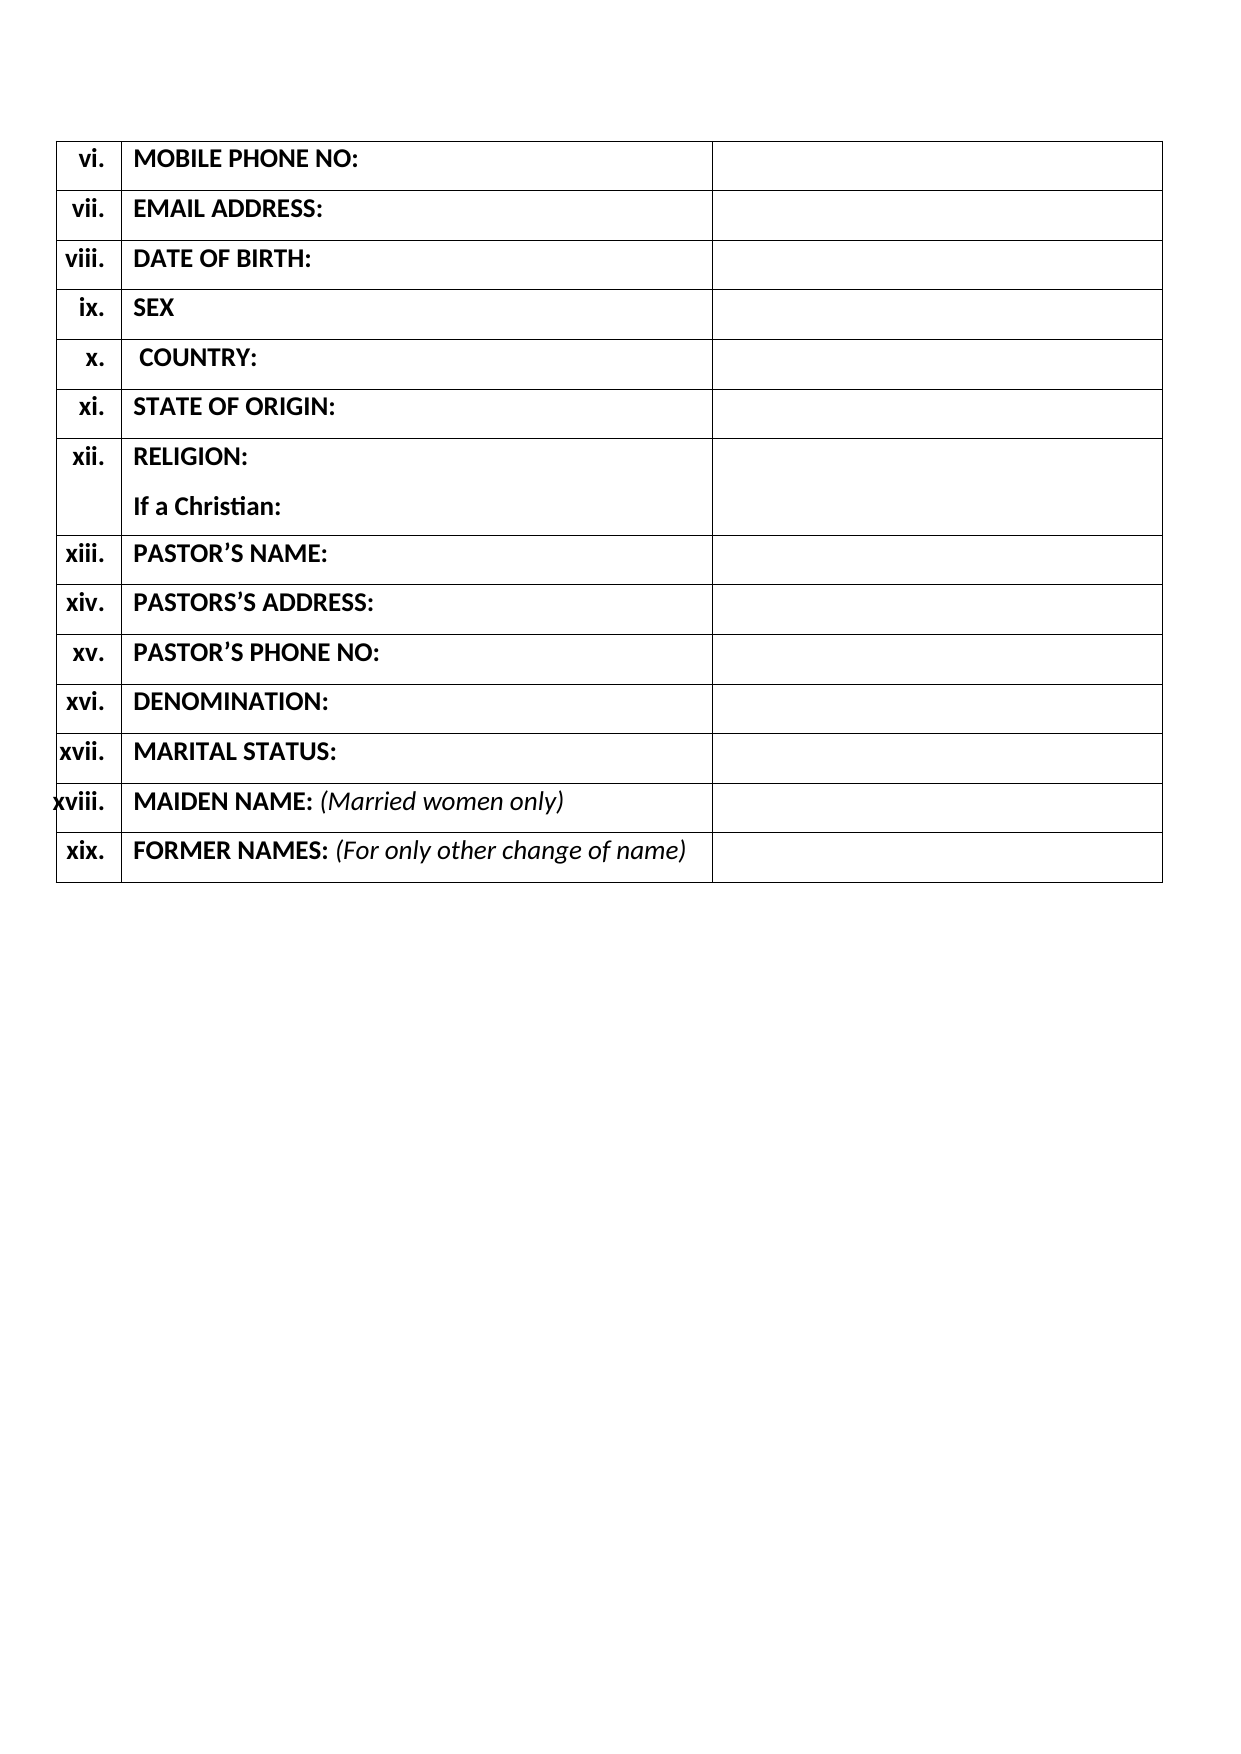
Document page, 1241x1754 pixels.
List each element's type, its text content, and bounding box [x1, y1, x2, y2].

table_cell [713, 685, 1162, 733]
table_cell PASTOR’S PHONE NO: [122, 635, 712, 683]
table_cell [713, 340, 1162, 388]
table_cell FORMER NAMES: (For only other change of name) [122, 833, 712, 882]
table_cell [57, 241, 121, 289]
table_cell [713, 784, 1162, 832]
table_cell MAIDEN NAME: (Married women only) [122, 784, 712, 832]
table_cell [57, 734, 121, 783]
table_cell [713, 734, 1162, 783]
table_cell [713, 191, 1162, 240]
table_cell [57, 439, 121, 535]
table_cell [57, 585, 121, 634]
table_cell [57, 290, 121, 339]
table_cell [57, 191, 121, 240]
table_cell PASTOR’S NAME: [122, 536, 712, 584]
table_cell DENOMINATION: [122, 685, 712, 733]
table_cell [57, 536, 121, 584]
table_cell [713, 536, 1162, 584]
table_cell COUNTRY: [122, 340, 712, 388]
table_cell STATE OF ORIGIN: [122, 390, 712, 438]
table_cell [57, 142, 121, 190]
table_cell [713, 390, 1162, 438]
table_cell SEX [122, 290, 712, 339]
table_cell [713, 241, 1162, 289]
table_cell DATE OF BIRTH: [122, 241, 712, 289]
table_cell EMAIL ADDRESS: [122, 191, 712, 240]
table_cell [713, 833, 1162, 882]
table_cell RELIGION: If a Christian: [122, 439, 712, 535]
table_cell [57, 340, 121, 388]
table_cell PASTORS’S ADDRESS: [122, 585, 712, 634]
table_cell [713, 439, 1162, 535]
table_cell [713, 142, 1162, 190]
table_cell [57, 635, 121, 683]
table_cell [57, 833, 121, 882]
table_cell [57, 685, 121, 733]
table_cell MARITAL STATUS: [122, 734, 712, 783]
table_cell [713, 635, 1162, 683]
table_cell MOBILE PHONE NO: [122, 142, 712, 190]
table_cell [713, 290, 1162, 339]
table_cell [57, 784, 121, 832]
table_cell [57, 390, 121, 438]
table_cell [713, 585, 1162, 634]
